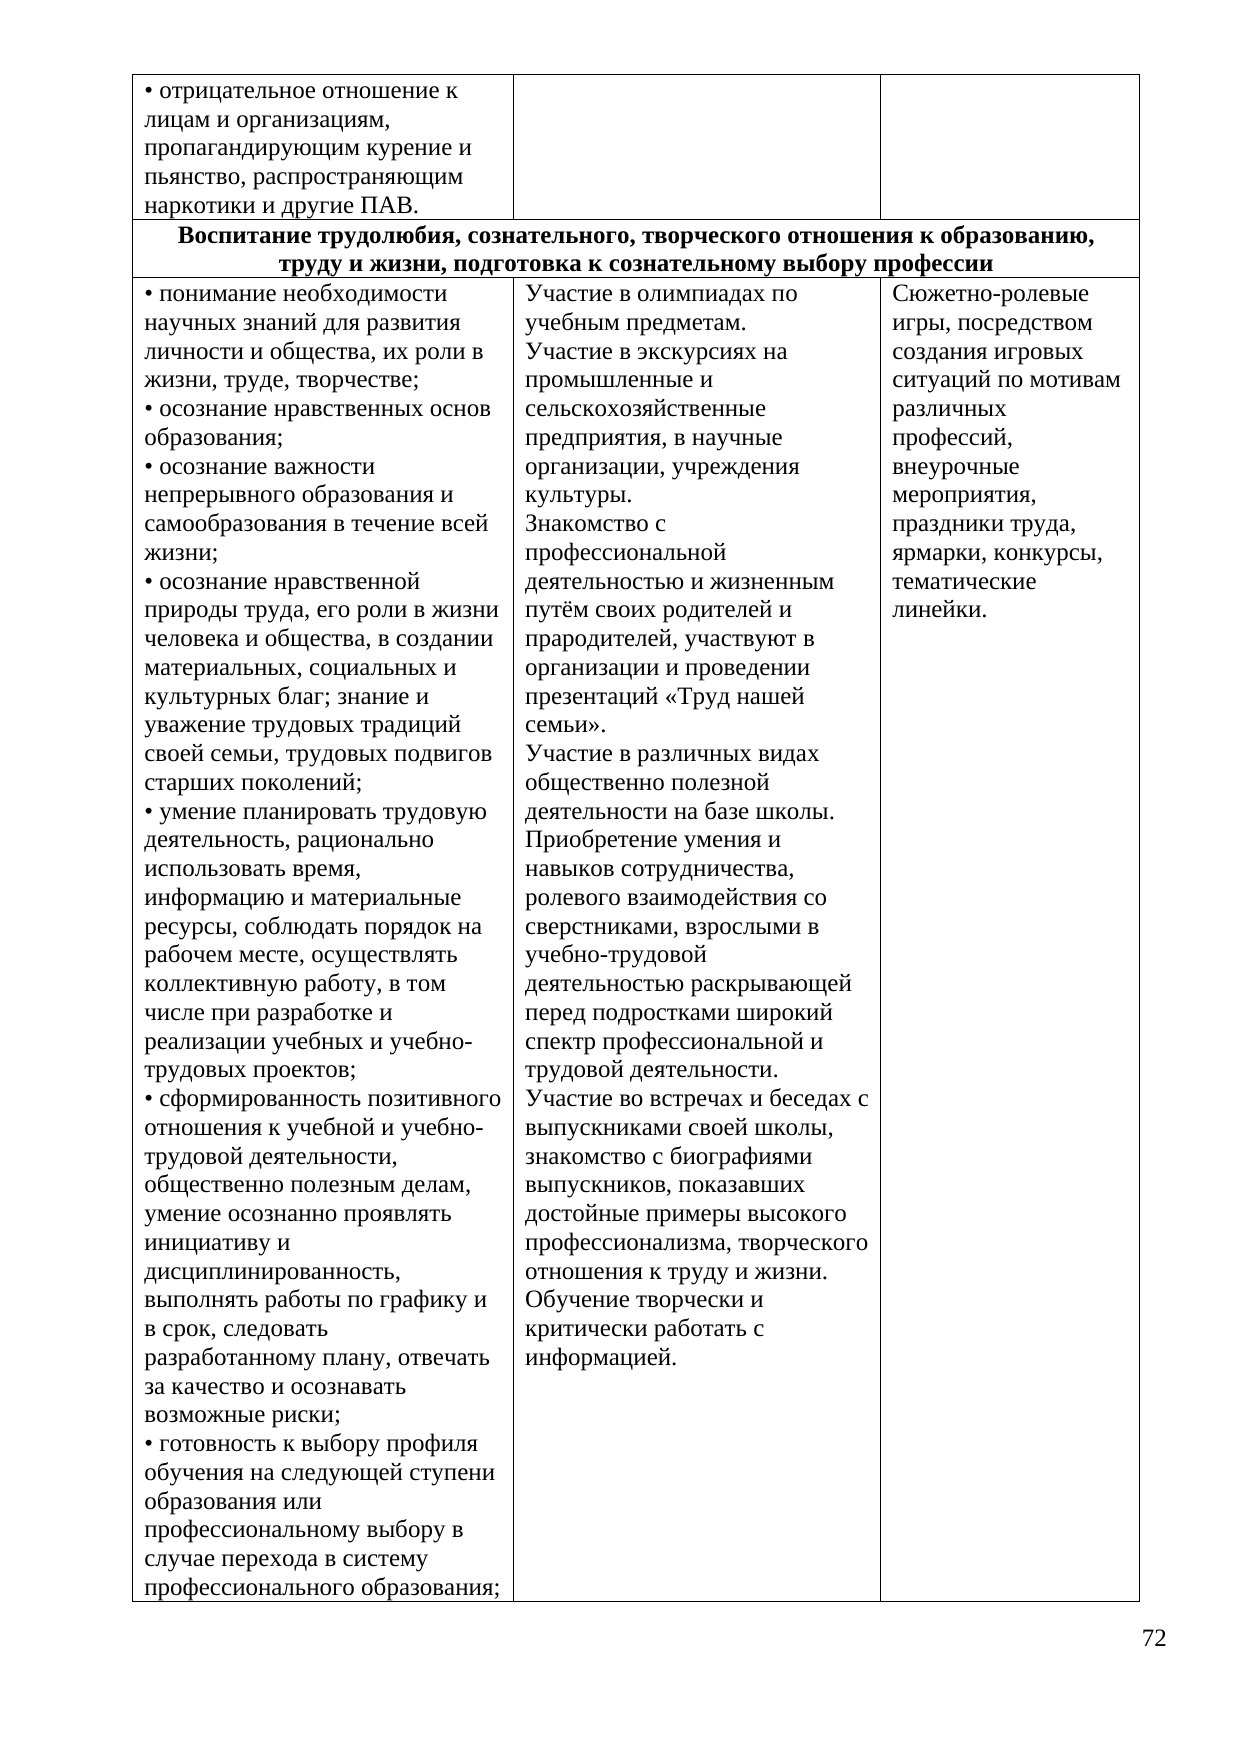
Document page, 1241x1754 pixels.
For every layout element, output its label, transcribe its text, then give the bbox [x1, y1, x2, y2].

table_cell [133, 75, 513, 219]
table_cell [514, 75, 880, 219]
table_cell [881, 278, 1139, 1601]
table_cell Воспитание трудолюбия, сознательного, творческого отношения к образованию, труду и жизни, подготовка к сознательному выбору профессии [133, 220, 1139, 277]
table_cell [133, 278, 513, 1601]
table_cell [881, 75, 1139, 219]
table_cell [514, 278, 880, 1601]
